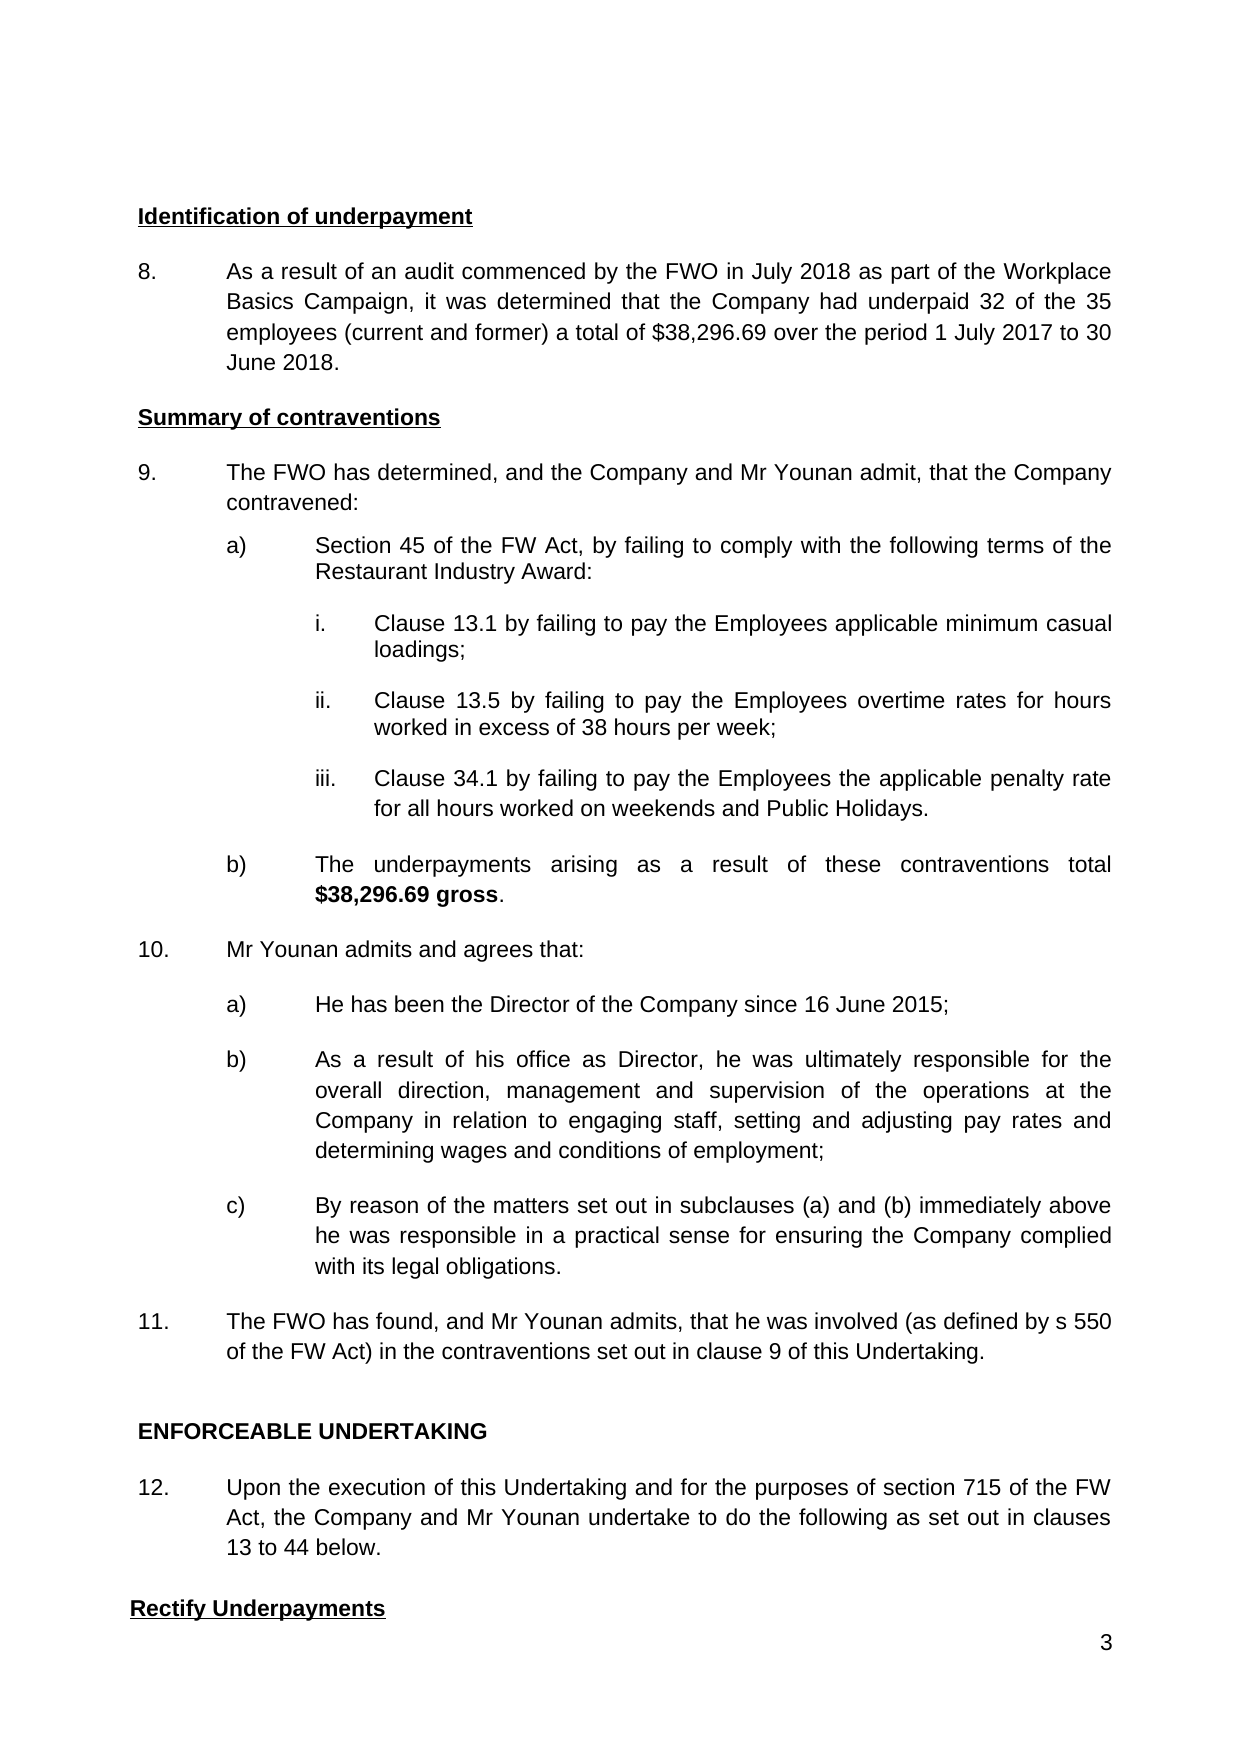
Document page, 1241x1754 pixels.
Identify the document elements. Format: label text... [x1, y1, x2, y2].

list As a result of an audit commenced by the FWO in July 2018 as part of the Workplace Basics Campaign, it was determined that the Company had underpaid 32 of the 35 employees (current and former) a total of $38,296.69 over the period 1 July 2017 to 30 June 2018. [138, 258, 1113, 375]
text ENFORCEABLE UNDERTAKING [138, 1418, 1113, 1444]
list Upon the execution of this Undertaking and for the purposes of section 715 of the FW Act, the Company and Mr Younan undertake to do the following as set out in clauses 13 to 44 below. [138, 1473, 1113, 1560]
list Clause 13.1 by failing to pay the Employees applicable minimum casual loadings; [315, 610, 1113, 662]
text Identification of underpayment [138, 203, 1113, 229]
list By reason of the matters set out in subclauses (a) and (b) immediately above he was responsible in a practical sense for ensuring the Company complied with its legal obligations. [226, 1192, 1113, 1279]
list Mr Younan admits and agrees that: [138, 936, 1113, 962]
list Clause 13.5 by failing to pay the Employees overtime rates for hours worked in excess of 38 hours per week; [315, 687, 1113, 740]
list The FWO has found, and Mr Younan admits, that he was involved (as defined by s 550 of the FW Act) in the contraventions set out in clause 9 of this Undertaking. [138, 1308, 1113, 1364]
list Section 45 of the FW Act, by failing to comply with the following terms of the Restaurant Industry Award: [226, 532, 1113, 585]
list The underpayments arising as a result of these contraventions total $38,296.69 gross. [226, 851, 1113, 907]
text Rectify Underpayments [129, 1595, 1113, 1622]
list The FWO has determined, and the Company and Mr Younan admit, that the Company contravened: [138, 459, 1113, 516]
list He has been the Director of the Company since 16 June 2015; [226, 991, 1113, 1017]
list As a result of his office as Director, he was ultimately responsible for the overall direction, management and supervision of the operations at the Company in relation to engaging staff, setting and adjusting pay rates and determining wages and conditions of employment; [226, 1046, 1113, 1163]
list Clause 34.1 by failing to pay the Employees the applicable penalty rate for all hours worked on weekends and Public Holidays. [315, 765, 1113, 822]
text Summary of contraventions [138, 404, 1113, 430]
